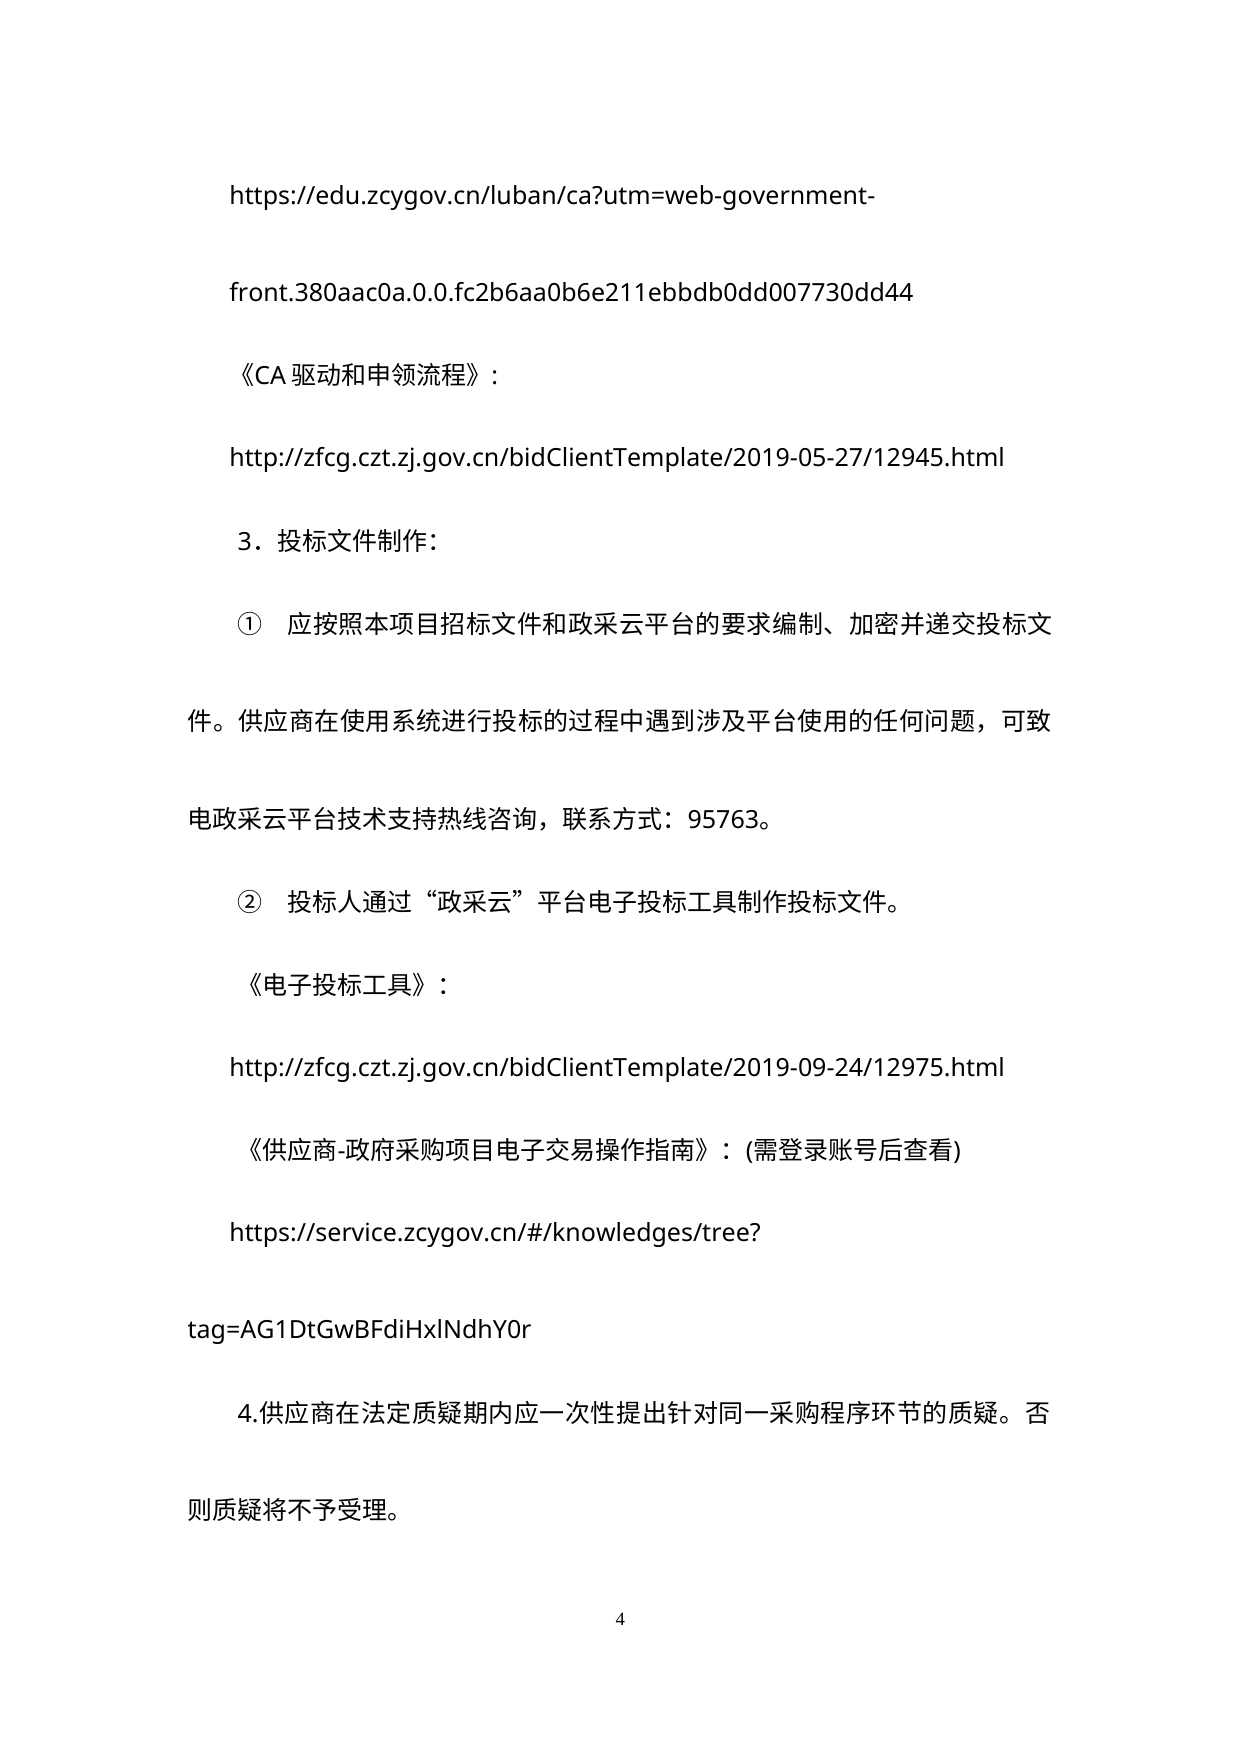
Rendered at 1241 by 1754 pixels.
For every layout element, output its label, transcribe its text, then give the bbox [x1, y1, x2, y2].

text https://edu.zcygov.cn/luban/ca?utm=web-government-front.380aac0a.0.0.fc2b6aa0b6e211ebbdb0dd007730dd44 [229, 162, 1053, 324]
list 投标文件制作： [187, 507, 1053, 572]
text 《电子投标工具》： [187, 951, 1053, 1016]
text http://zfcg.czt.zj.gov.cn/bidClientTemplate/2019-09-24/12975.html [187, 1034, 1053, 1099]
text https://service.zcygov.cn/#/knowledges/tree?tag=AG1DtGwBFdiHxlNdhY0r [187, 1199, 1053, 1362]
text 《供应商-政府采购项目电子交易操作指南》：(需登录账号后查看) [187, 1116, 1053, 1181]
text http://zfcg.czt.zj.gov.cn/bidClientTemplate/2019-05-27/12945.html [229, 424, 1053, 489]
text 《CA驱动和申领流程》: [229, 341, 1053, 406]
list 投标人通过“政采云”平台电子投标工具制作投标文件。 [187, 868, 1053, 933]
list 应按照本项目招标文件和政采云平台的要求编制、加密并递交投标文件。供应商在使用系统进行投标的过程中遇到涉及平台使用的任何问题，可致电政采云平台技术支持热线咨询，联系方式：95763。 [187, 590, 1053, 850]
text 4.供应商在法定质疑期内应一次性提出针对同一采购程序环节的质疑。否则质疑将不予受理。 [187, 1379, 1053, 1541]
